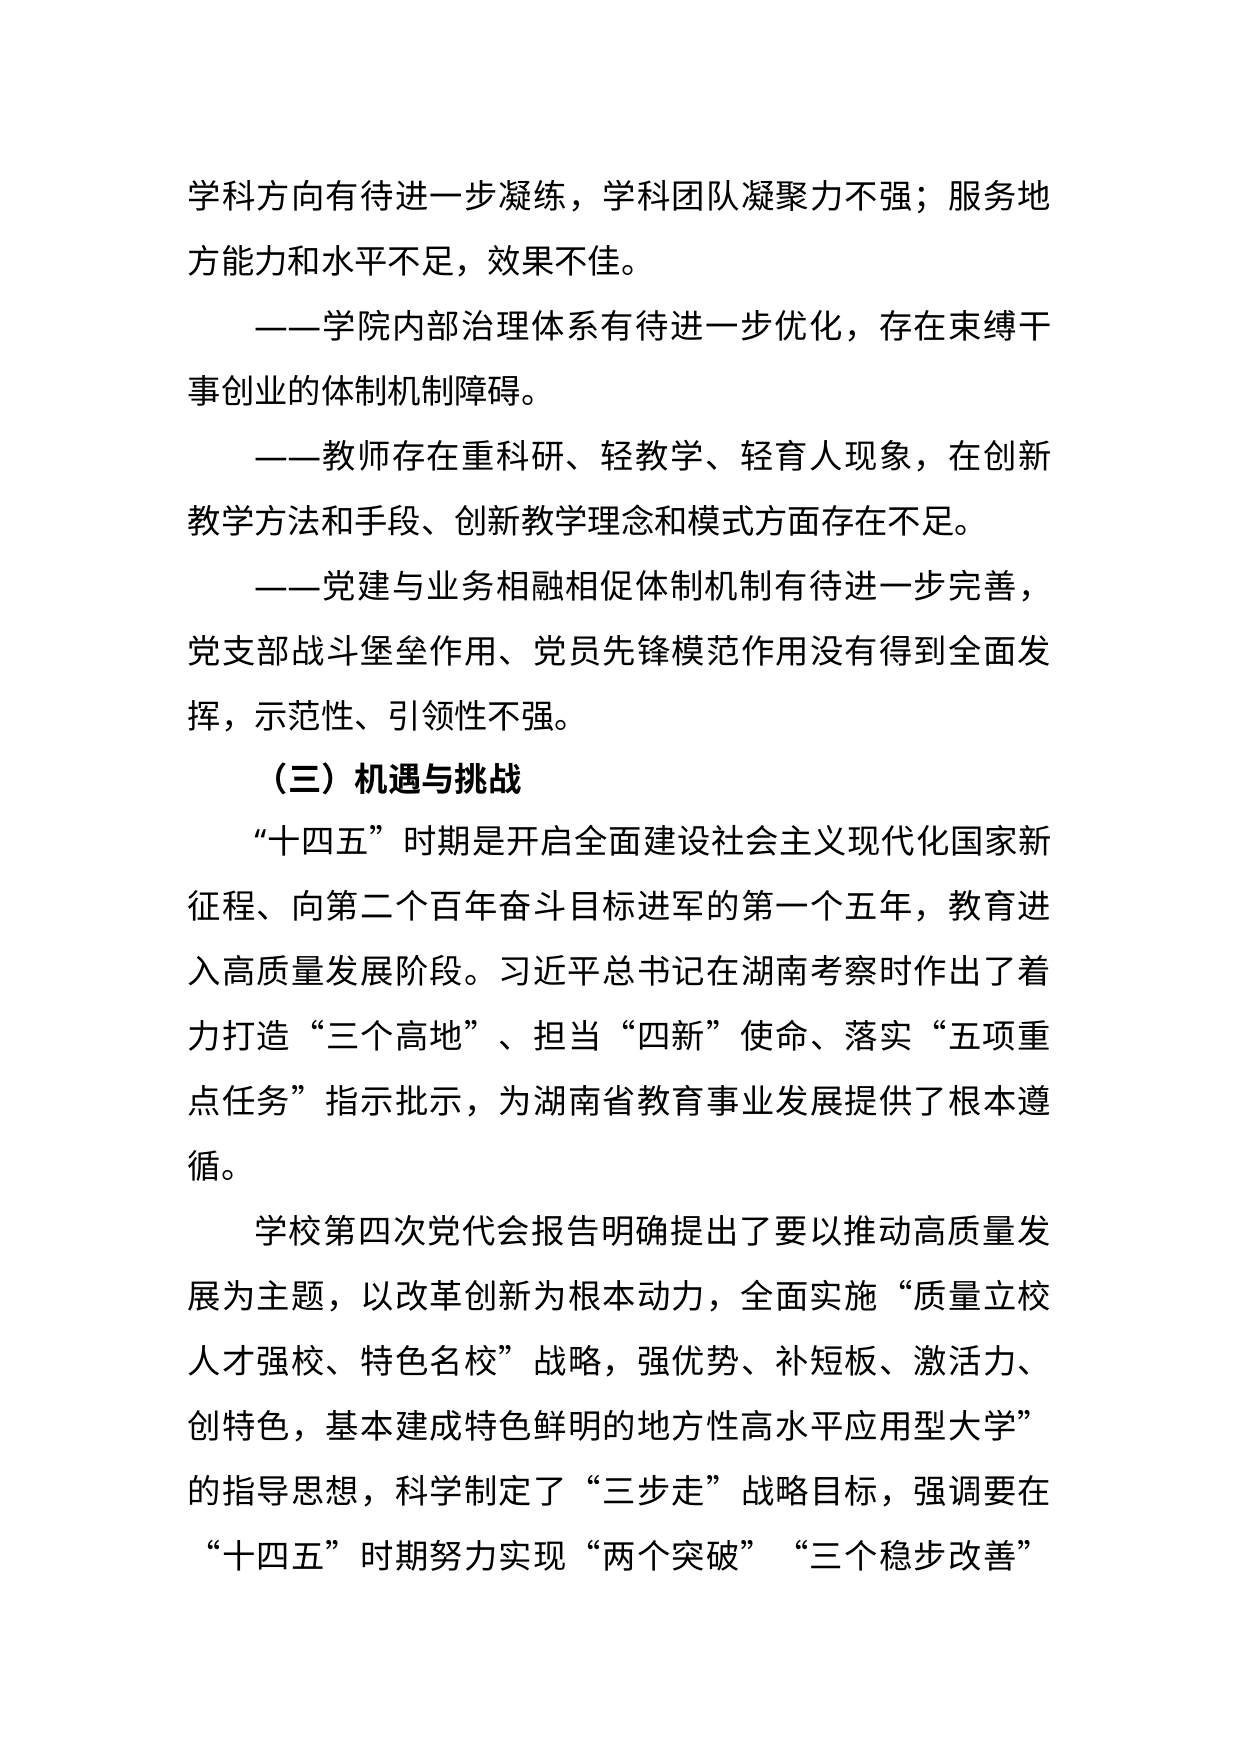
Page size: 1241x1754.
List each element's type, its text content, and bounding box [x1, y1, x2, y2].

text “十四五”时期是开启全面建设社会主义现代化国家新征程、向第二个百年奋斗目标进军的第一个五年，教育进入高质量发展阶段。习近平总书记在湖南考察时作出了着力打造“三个高地”、担当“四新”使命、落实“五项重点任务”指示批示，为湖南省教育事业发展提供了根本遵循。 [187, 807, 1053, 1197]
text ——学院内部治理体系有待进一步优化，存在束缚干事创业的体制机制障碍。 [187, 292, 1053, 422]
text ——党建与业务相融相促体制机制有待进一步完善，党支部战斗堡垒作用、党员先锋模范作用没有得到全面发挥，示范性、引领性不强。 [187, 552, 1053, 747]
text （三）机遇与挑战 [187, 747, 1053, 807]
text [187, 162, 1053, 292]
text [187, 1197, 1053, 1587]
text ——教师存在重科研、轻教学、轻育人现象，在创新教学方法和手段、创新教学理念和模式方面存在不足。 [187, 422, 1053, 552]
